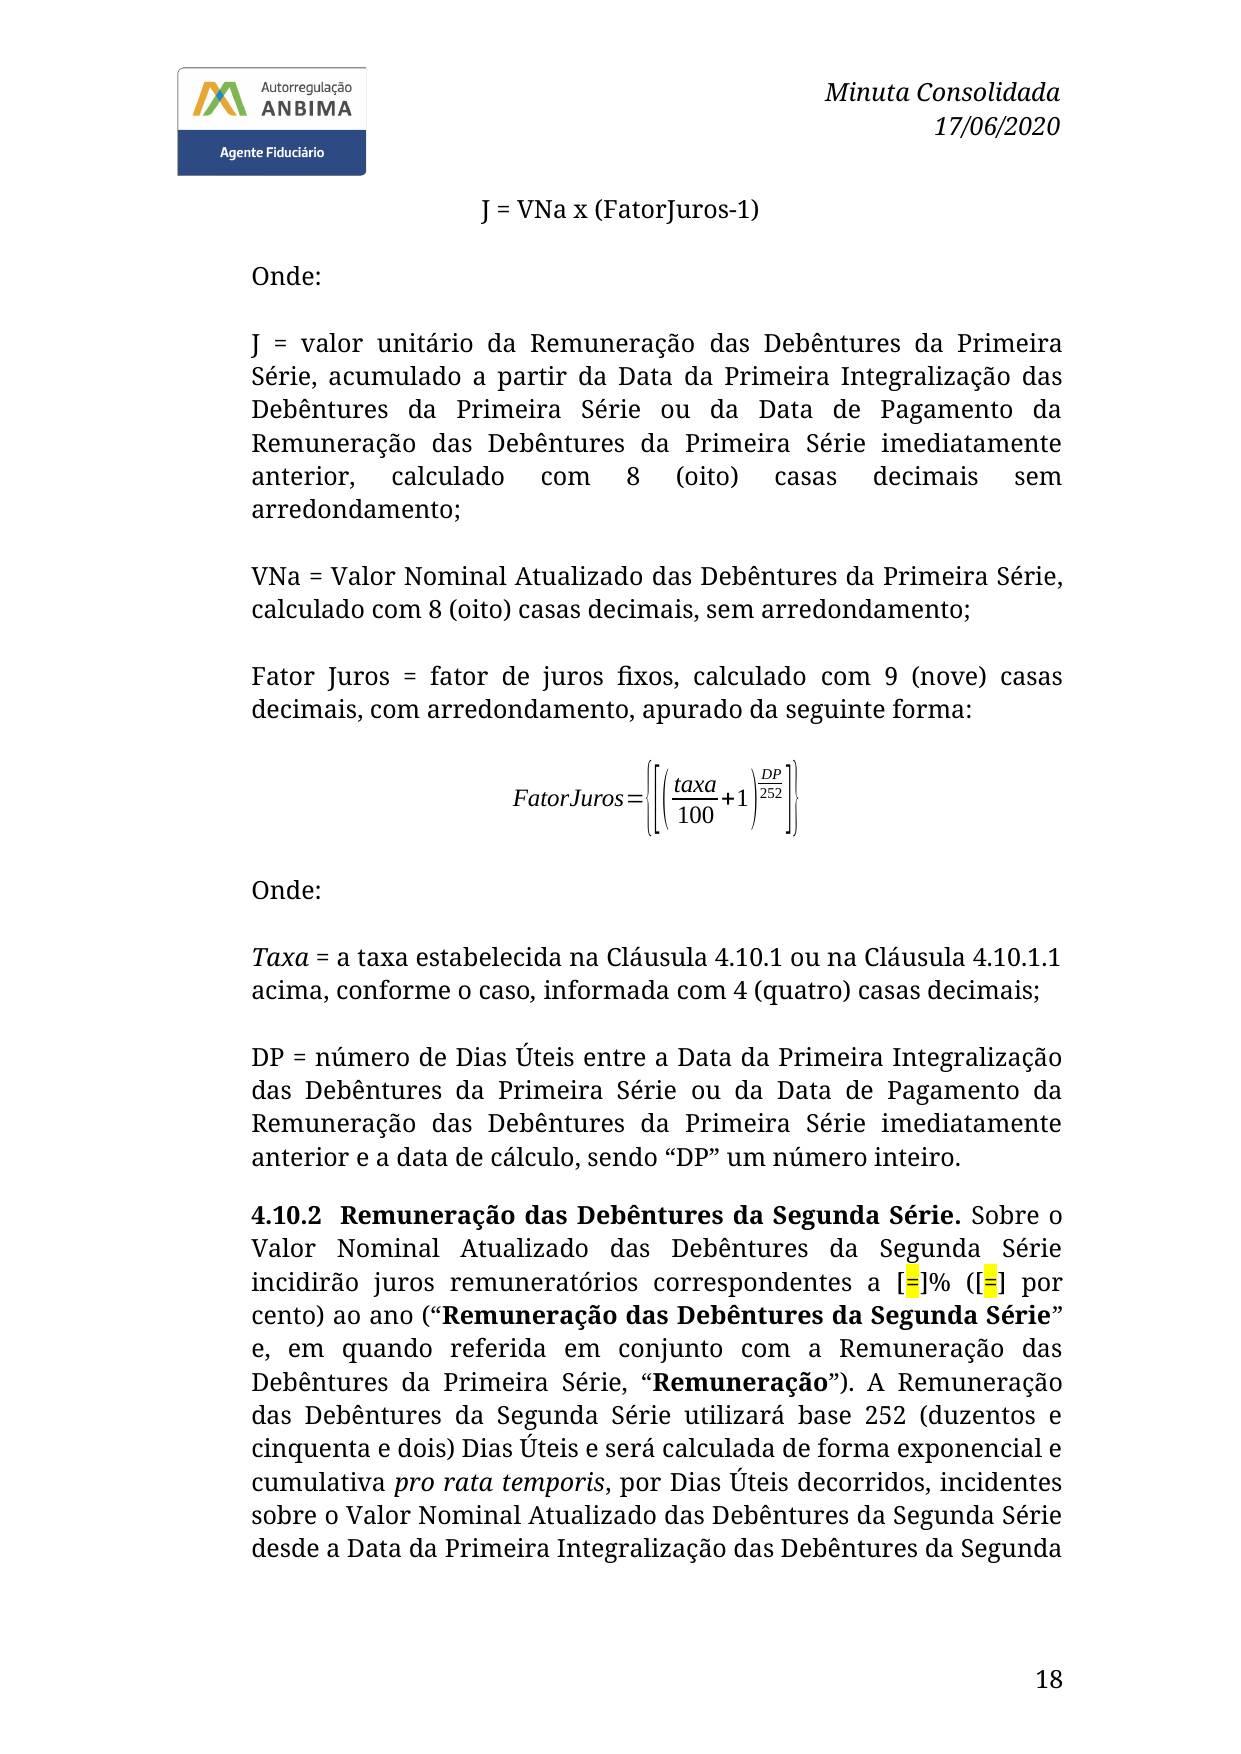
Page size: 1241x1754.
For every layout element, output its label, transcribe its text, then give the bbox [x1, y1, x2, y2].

text Taxa = a taxa estabelecida na Cláusula 4.10.1 ou na Cláusula 4.10.1.1 acima, conforme o caso, informada com 4 (quatro) casas decimais; [251, 939, 1063, 1006]
text J = valor unitário da Remuneração das Debêntures da Primeira Série, acumulado a partir da Data da Primeira Integralização das Debêntures da Primeira Série ou da Data de Pagamento da Remuneração das Debêntures da Primeira Série imediatamente anterior, calculado com 8 (oito) casas decimais sem arredondamento; [251, 325, 1063, 525]
text Fator Juros = fator de juros fixos, calculado com 9 (nove) casas decimais, com arredondamento, apurado da seguinte forma: [251, 659, 1063, 725]
text Onde: [251, 259, 1063, 292]
text Onde: [251, 873, 1063, 906]
text VNa = Valor Nominal Atualizado das Debêntures da Primeira Série, calculado com 8 (oito) casas decimais, sem arredondamento; [251, 559, 1063, 625]
picture [177, 67, 367, 176]
text J = VNa x (FatorJuros-1) [177, 192, 1063, 225]
list DP = número de Dias Úteis entre a Data da Primeira Integralização das Debêntures da Primeira Série ou da Data de Pagamento da Remuneração das Debêntures da Primeira Série imediatamente anterior e a data de cálculo, sendo “DP” um número inteiro. [251, 1039, 1063, 1173]
